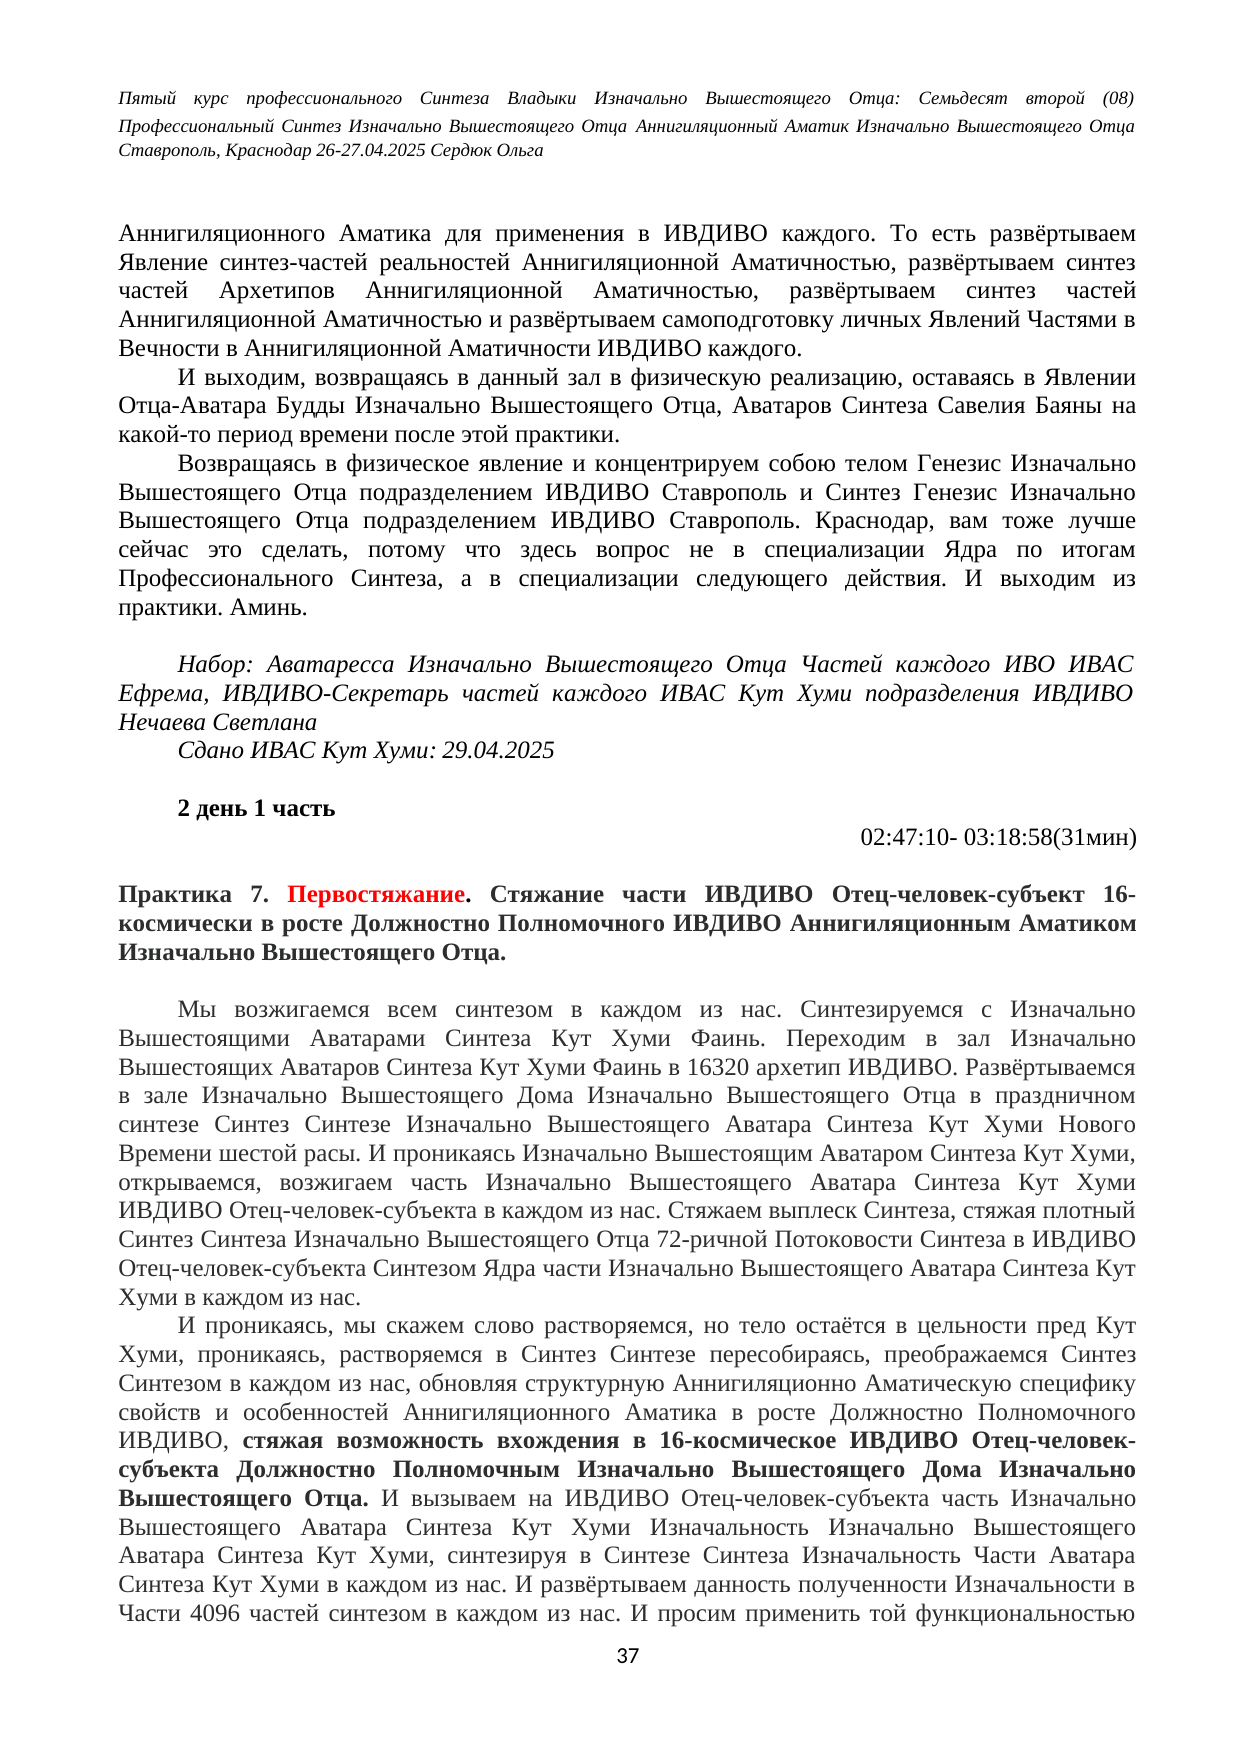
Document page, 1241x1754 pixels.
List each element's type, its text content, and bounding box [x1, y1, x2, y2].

text 02:47:10- 03:18:58(31мин) [118, 822, 1137, 850]
text Набор: Аватаресса Изначально Вышестоящего Отца Частей каждого ИВО ИВАС Ефрема, ИВДИВО-Секретарь частей каждого ИВАС Кут Хуми подразделения ИВДИВО Нечаева Светлана [118, 649, 1137, 735]
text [118, 218, 1137, 362]
text И выходим, возвращаясь в данный зал в физическую реализацию, оставаясь в Явлении Отца-Аватара Будды Изначально Вышестоящего Отца, Аватаров Синтеза Савелия Баяны на какой-то период времени после этой практики. [118, 362, 1137, 448]
text Мы возжигаемся всем синтезом в каждом из нас. Синтезируемся с Изначально Вышестоящими Аватарами Синтеза Кут Хуми Фаинь. Переходим в зал Изначально Вышестоящих Аватаров Синтеза Кут Хуми Фаинь в 16320 архетип ИВДИВО. Развёртываемся в зале Изначально Вышестоящего Дома Изначально Вышестоящего Отца в праздничном синтезе Синтез Синтезе Изначально Вышестоящего Аватара Синтеза Кут Хуми Нового Времени шестой расы. И проникаясь Изначально Вышестоящим Аватаром Синтеза Кут Хуми, открываемся, возжигаем часть Изначально Вышестоящего Аватара Синтеза Кут Хуми ИВДИВО Отец-человек-субъекта в каждом из нас. Стяжаем выплеск Синтеза, стяжая плотный Синтез Синтеза Изначально Вышестоящего Отца 72-ричной Потоковости Синтеза в ИВДИВО Отец-человек-субъекта Синтезом Ядра части Изначально Вышестоящего Аватара Синтеза Кут Хуми в каждом из нас. [118, 994, 1137, 1311]
text Возвращаясь в физическое явление и концентрируем собою телом Генезис Изначально Вышестоящего Отца подразделением ИВДИВО Ставрополь и Синтез Генезис Изначально Вышестоящего Отца подразделением ИВДИВО Ставрополь. Краснодар, вам тоже лучше сейчас это сделать, потому что здесь вопрос не в специализации Ядра по итогам Профессионального Синтеза, а в специализации следующего действия. И выходим из практики. Аминь. [118, 448, 1137, 620]
text Практика 7. Первостяжание. Стяжание части ИВДИВО Отец-человек-субъект 16-космически в росте Должностно Полномочного ИВДИВО Аннигиляционным Аматиком Изначально Вышестоящего Отца. [118, 879, 1137, 966]
text 2 день 1 часть [118, 793, 1137, 822]
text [118, 1311, 1137, 1627]
text Сдано ИВАС Кут Хуми: 29.04.2025 [118, 735, 1137, 764]
